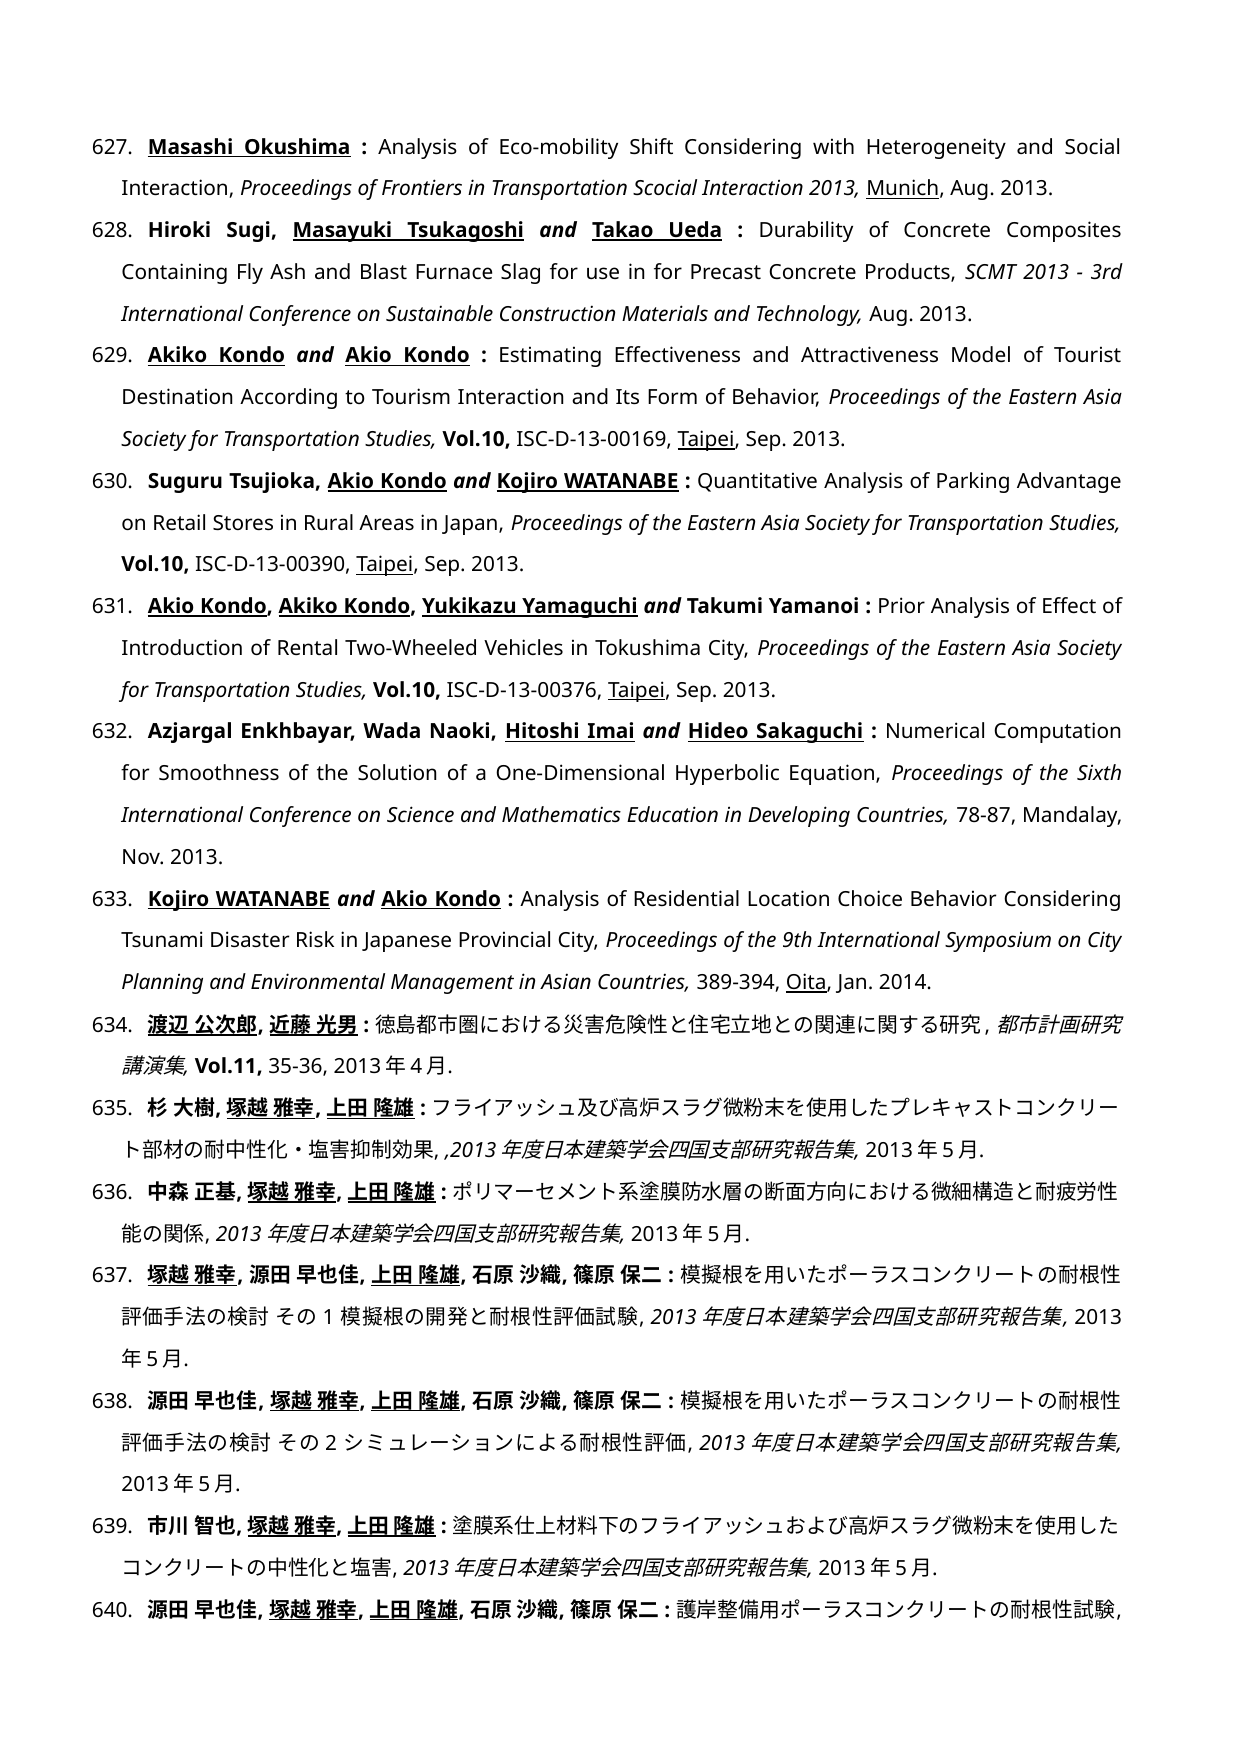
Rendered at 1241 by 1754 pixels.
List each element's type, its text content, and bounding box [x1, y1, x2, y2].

list 中森 正基, 塚越 雅幸, 上田 隆雄 : ポリマーセメント系塗膜防水層の断面方向における微細構造と耐疲労性能の関係, 2013年度日本建築学会四国支部研究報告集, 2013年5月. [92, 1169, 1122, 1253]
list 塚越 雅幸, 源田 早也佳, 上田 隆雄, 石原 沙織, 篠原 保二 : 模擬根を用いたポーラスコンクリートの耐根性評価手法の検討 その1 模擬根の開発と耐根性評価試験, 2013年度日本建築学会四国支部研究報告集, 2013年5月. [92, 1253, 1122, 1378]
list Akio Kondo, Akiko Kondo, Yukikazu Yamaguchi and Takumi Yamanoi : Prior Analysis of Effect of Introduction of Rental Two-Wheeled Vehicles in Tokushima City, Proceedings of the Eastern Asia Society for Transportation Studies, Vol.10, ISC-D-13-00376, Taipei, Sep. 2013. [92, 584, 1122, 710]
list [92, 1587, 1122, 1629]
list Akiko Kondo and Akio Kondo : Estimating Effectiveness and Attractiveness Model of Tourist Destination According to Tourism Interaction and Its Form of Behavior, Proceedings of the Eastern Asia Society for Transportation Studies, Vol.10, ISC-D-13-00169, Taipei, Sep. 2013. [92, 334, 1122, 459]
list 杉 大樹, 塚越 雅幸, 上田 隆雄 : フライアッシュ及び高炉スラグ微粉末を使用したプレキャストコンクリート部材の耐中性化・塩害抑制効果, ,2013年度日本建築学会四国支部研究報告集, 2013年5月. [92, 1086, 1122, 1169]
list Kojiro WATANABE and Akio Kondo : Analysis of Residential Location Choice Behavior Considering Tsunami Disaster Risk in Japanese Provincial City, Proceedings of the 9th International Symposium on City Planning and Environmental Management in Asian Countries, 389-394, Oita, Jan. 2014. [92, 877, 1122, 1002]
list 市川 智也, 塚越 雅幸, 上田 隆雄 : 塗膜系仕上材料下のフライアッシュおよび高炉スラグ微粉末を使用したコンクリートの中性化と塩害, 2013年度日本建築学会四国支部研究報告集, 2013年5月. [92, 1503, 1122, 1587]
list Azjargal Enkhbayar, Wada Naoki, Hitoshi Imai and Hideo Sakaguchi : Numerical Computation for Smoothness of the Solution of a One-Dimensional Hyperbolic Equation, Proceedings of the Sixth International Conference on Science and Mathematics Education in Developing Countries, 78-87, Mandalay, Nov. 2013. [92, 710, 1122, 877]
list Suguru Tsujioka, Akio Kondo and Kojiro WATANABE : Quantitative Analysis of Parking Advantage on Retail Stores in Rural Areas in Japan, Proceedings of the Eastern Asia Society for Transportation Studies, Vol.10, ISC-D-13-00390, Taipei, Sep. 2013. [92, 459, 1122, 584]
list 渡辺 公次郎, 近藤 光男 : 徳島都市圏における災害危険性と住宅立地との関連に関する研究, 都市計画研究講演集, Vol.11, 35-36, 2013年4月. [92, 1002, 1122, 1086]
list Hiroki Sugi, Masayuki Tsukagoshi and Takao Ueda : Durability of Concrete Composites Containing Fly Ash and Blast Furnace Slag for use in for Precast Concrete Products, SCMT 2013 - 3rd International Conference on Sustainable Construction Materials and Technology, Aug. 2013. [92, 209, 1122, 334]
list 源田 早也佳, 塚越 雅幸, 上田 隆雄, 石原 沙織, 篠原 保二 : 模擬根を用いたポーラスコンクリートの耐根性評価手法の検討 その2 シミュレーションによる耐根性評価, 2013年度日本建築学会四国支部研究報告集, 2013年5月. [92, 1378, 1122, 1503]
list Masashi Okushima : Analysis of Eco-mobility Shift Considering with Heterogeneity and Social Interaction, Proceedings of Frontiers in Transportation Scocial Interaction 2013, Munich, Aug. 2013. [92, 125, 1122, 209]
